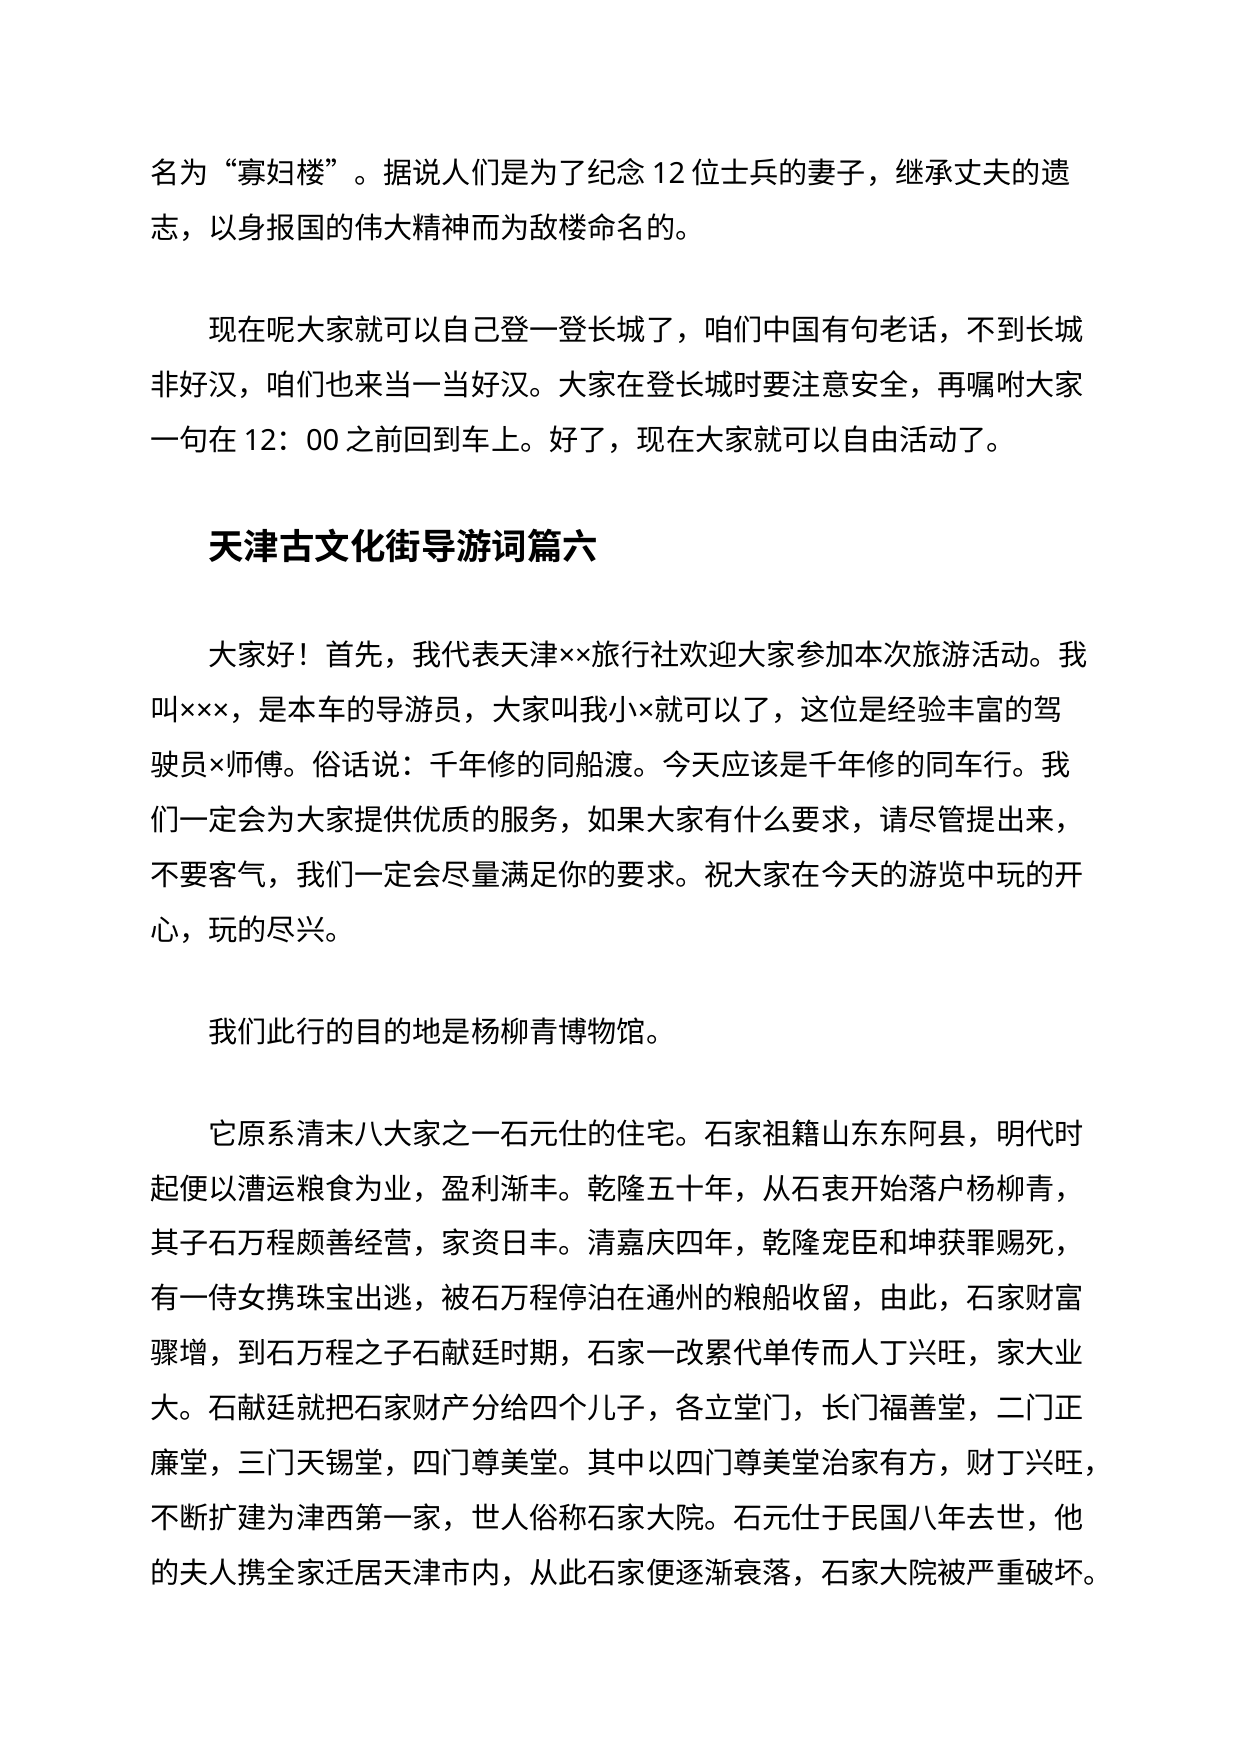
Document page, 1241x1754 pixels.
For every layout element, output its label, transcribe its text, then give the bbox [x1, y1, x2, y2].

text 我们此行的目的地是杨柳青博物馆。 [150, 1008, 1090, 1051]
text 大家好！首先，我代表天津××旅行社欢迎大家参加本次旅游活动。我叫×××，是本车的导游员，大家叫我小×就可以了，这位是经验丰富的驾驶员×师傅。俗话说：千年修的同船渡。今天应该是千年修的同车行。我们一定会为大家提供优质的服务，如果大家有什么要求，请尽管提出来，不要客气，我们一定会尽量满足你的要求。祝大家在今天的游览中玩的开心，玩的尽兴。 [150, 632, 1090, 949]
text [150, 1110, 1090, 1592]
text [150, 150, 1090, 247]
text 天津古文化街导游词篇六 [150, 518, 1090, 570]
text 现在呢大家就可以自己登一登长城了，咱们中国有句老话，不到长城非好汉，咱们也来当一当好汉。大家在登长城时要注意安全，再嘱咐大家一句在12：00之前回到车上。好了，现在大家就可以自由活动了。 [150, 307, 1090, 459]
